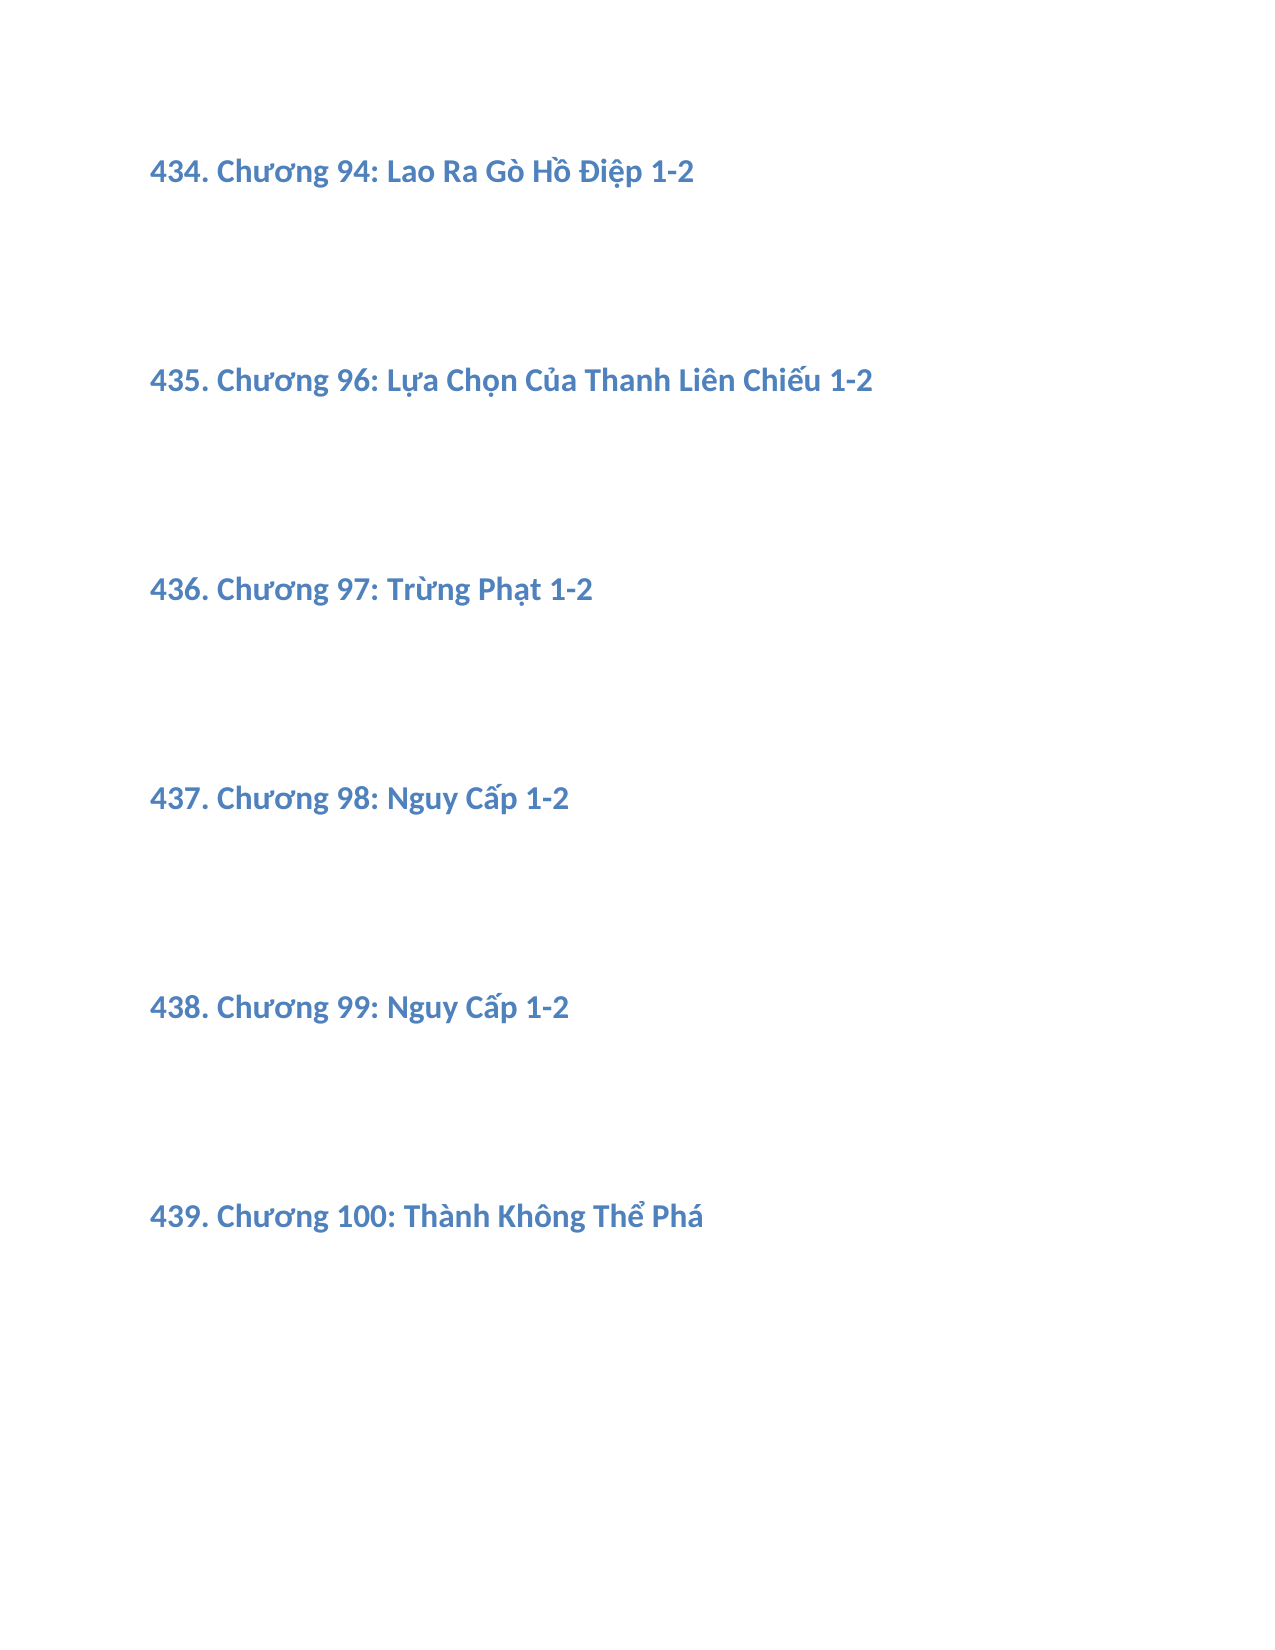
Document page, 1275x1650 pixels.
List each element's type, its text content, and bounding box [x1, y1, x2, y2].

subtitle 435. Chương 96: Lựa Chọn Của Thanh Liên Chiếu 1-2 [150, 359, 1125, 400]
subtitle 436. Chương 97: Trừng Phạt 1-2 [150, 568, 1125, 609]
subtitle 439. Chương 100: Thành Không Thể Phá [150, 1195, 1125, 1236]
subtitle 437. Chương 98: Nguy Cấp 1-2 [150, 777, 1125, 818]
subtitle 434. Chương 94: Lao Ra Gò Hồ Điệp 1-2 [150, 150, 1125, 191]
subtitle 438. Chương 99: Nguy Cấp 1-2 [150, 986, 1125, 1027]
